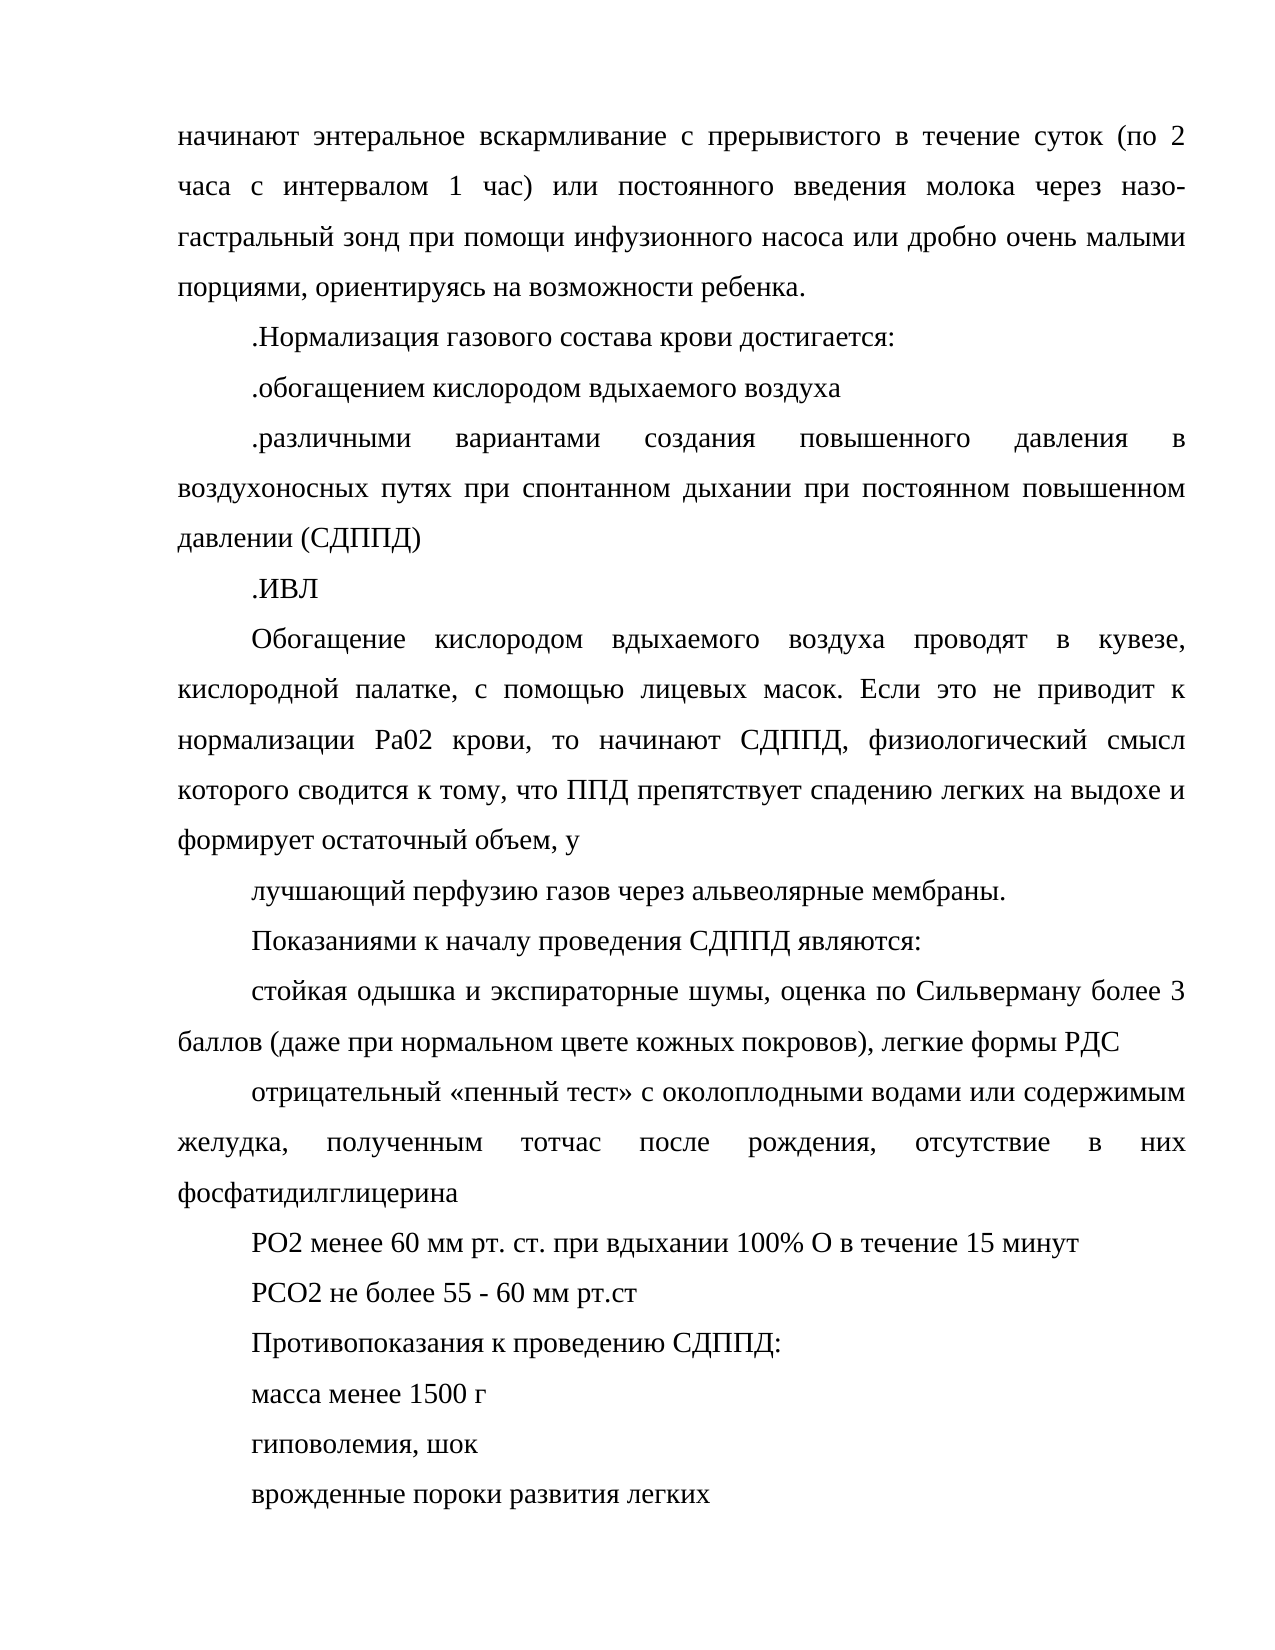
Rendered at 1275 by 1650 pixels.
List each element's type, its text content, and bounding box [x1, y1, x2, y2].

text .Нормализация газового состава крови достигается: [177, 319, 1186, 353]
text Противопоказания к проведению СДППД: [177, 1326, 1186, 1359]
text врожденные пороки развития легких [177, 1477, 1186, 1510]
text РСО2 не более 55 - 60 мм рт.ст [177, 1275, 1186, 1309]
text отрицательный «пенный тест» с околоплодными водами или содержимым желудка, полученным тотчас после рождения, отсутствие в них фосфатидилглицерина [177, 1074, 1186, 1208]
text стойкая одышка и экспираторные шумы, оценка по Сильверману более 3 баллов (даже при нормальном цвете кожных покровов), легкие формы РДС [177, 973, 1186, 1057]
text .обогащением кислородом вдыхаемого воздуха [177, 370, 1186, 403]
text лучшающий перфузию газов через альвеолярные мембраны. [177, 873, 1186, 906]
text гиповолемия, шок [177, 1426, 1186, 1460]
text РО2 менее 60 мм рт. ст. при вдыхании 100% О в течение 15 минут [177, 1225, 1186, 1258]
text Показаниями к началу проведения СДППД являются: [177, 923, 1186, 957]
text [177, 118, 1186, 303]
text масса менее 1500 г [177, 1376, 1186, 1409]
text .ИВЛ [177, 571, 1186, 604]
text Обогащение кислородом вдыхаемого воздуха проводят в кувезе, кислородной палатке, с помощью лицевых масок. Если это не приводит к нормализации Ра02 крови, то начинают СДППД, физиологический смысл которого сводится к тому, что ППД препятствует спадению легких на выдохе и формирует остаточный объем, у [177, 621, 1186, 856]
text .различными вариантами создания повышенного давления в воздухоносных путях при спонтанном дыхании при постоянном повышенном давлении (СДППД) [177, 420, 1186, 554]
